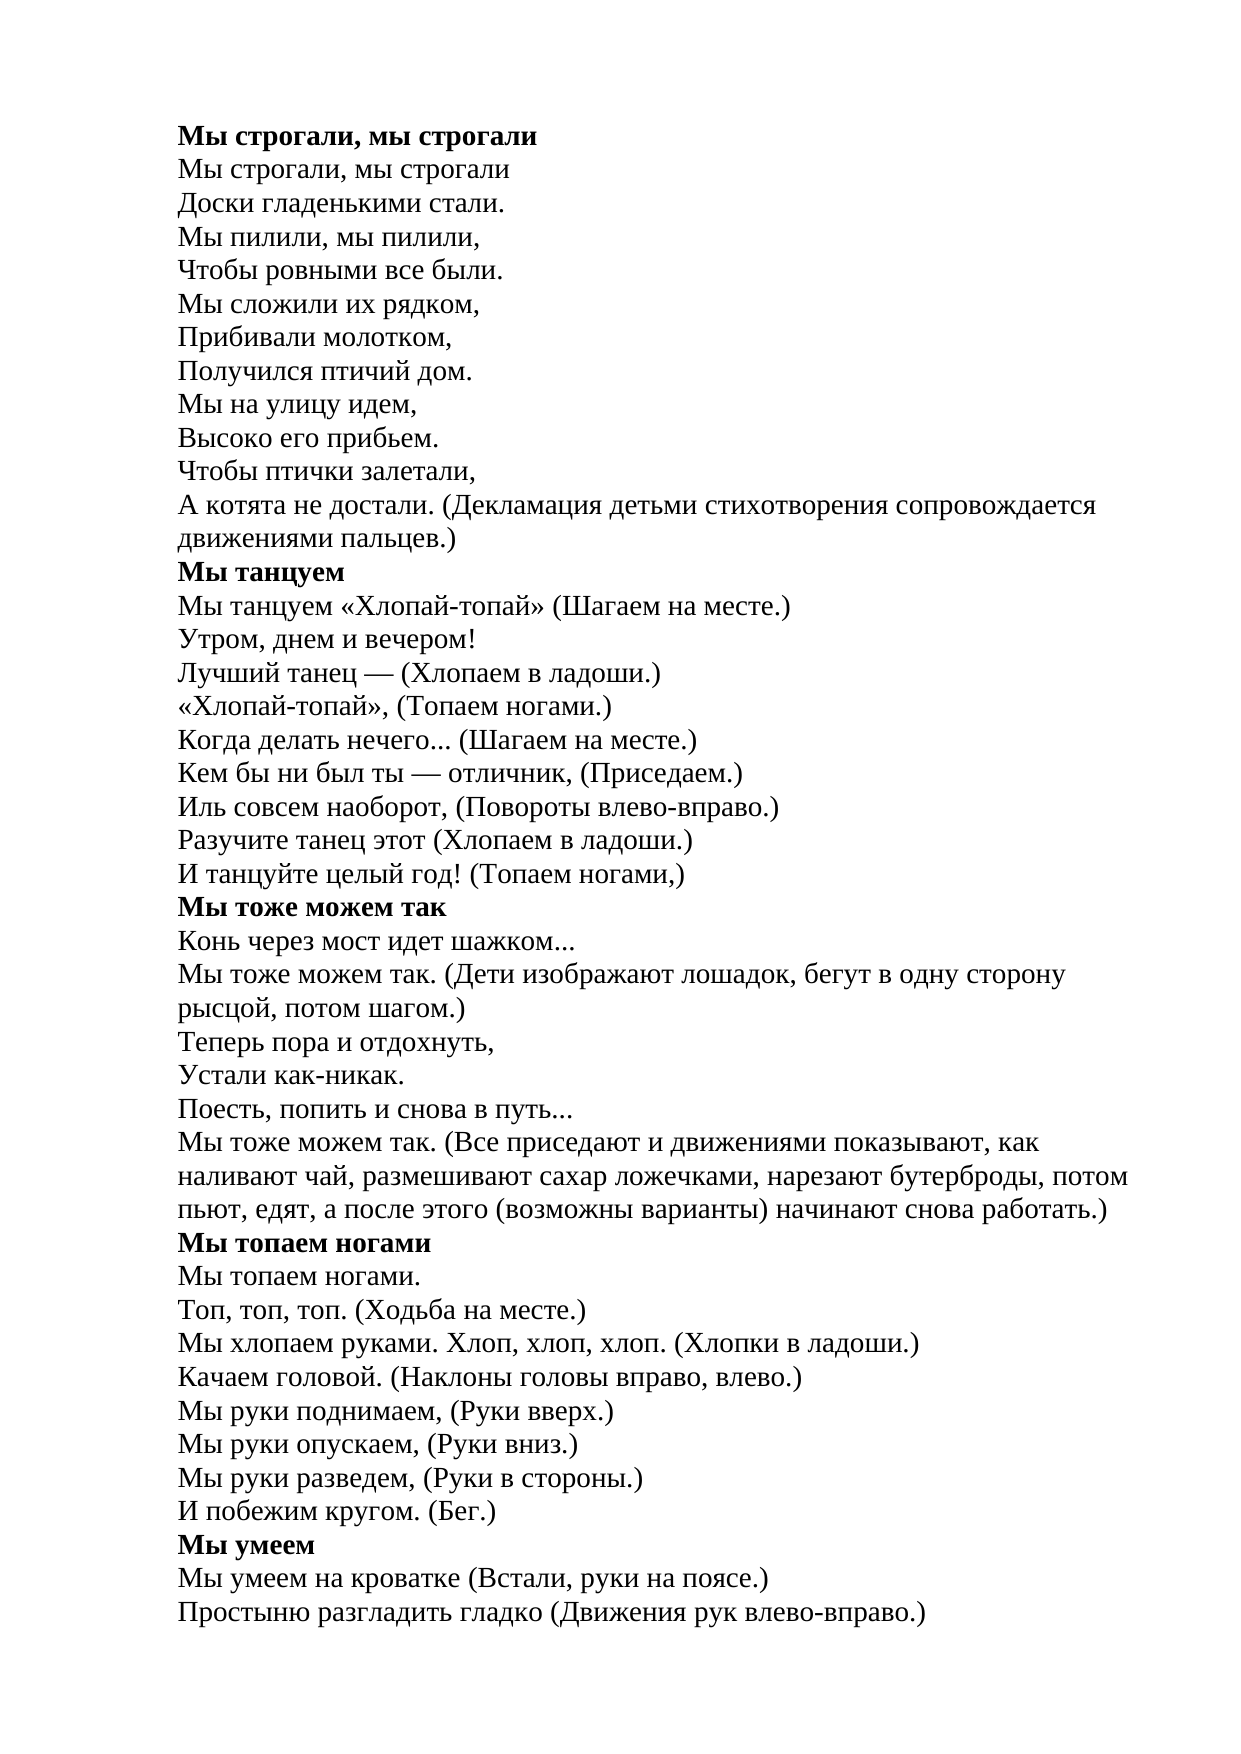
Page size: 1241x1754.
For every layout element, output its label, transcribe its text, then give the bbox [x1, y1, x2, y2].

text Мы топаем ногами Мы топаем ногами. Топ, топ, топ. (Ходьба на месте.) Мы хлопаем руками. Хлоп, хлоп, хлоп. (Хлопки в ладоши.) Качаем головой. (Наклоны головы вправо, влево.) Мы руки поднимаем, (Руки вверх.) Мы руки опускаем, (Руки вниз.) Мы руки разведем, (Руки в стороны.) И побежим кругом. (Бег.) [177, 1225, 1152, 1527]
text Мы тоже можем так Конь через мост идет шажком... Мы тоже можем так. (Дети изображают лошадок, бегут в одну сторону рысцой, потом шагом.) Теперь пора и отдохнуть, Устали как-никак. Поесть, попить и снова в путь... Мы тоже можем так. (Все приседают и движениями показывают, как наливают чай, размешивают сахар ложечками, нарезают бутерброды, потом пьют, едят, а после этого (возможны варианты) начинают снова работать.) [177, 889, 1152, 1225]
text Мы строгали, мы строгали Мы строгали, мы строгали Доски гладенькими стали. Мы пилили, мы пилили, Чтобы ровными все были. Мы сложили их рядком, Прибивали молотком, Получился птичий дом. Мы на улицу идем, Высоко его прибьем. Чтобы птички залетали, А котята не достали. (Декламация детьми стихотворения сопровождается движениями пальцев.) [177, 118, 1152, 554]
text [177, 1527, 1152, 1627]
text Мы танцуем Мы танцуем «Хлопай-топай» (Шагаем на месте.) Утром, днем и вечером! Лучший танец — (Хлопаем в ладоши.) «Хлопай-топай», (Топаем ногами.) Когда делать нечего... (Шагаем на месте.) Кем бы ни был ты — отличник, (Приседаем.) Иль совсем наоборот, (Повороты влево-вправо.) Разучите танец этот (Хлопаем в ладоши.) И танцуйте целый год! (Топаем ногами,) [177, 554, 1152, 889]
